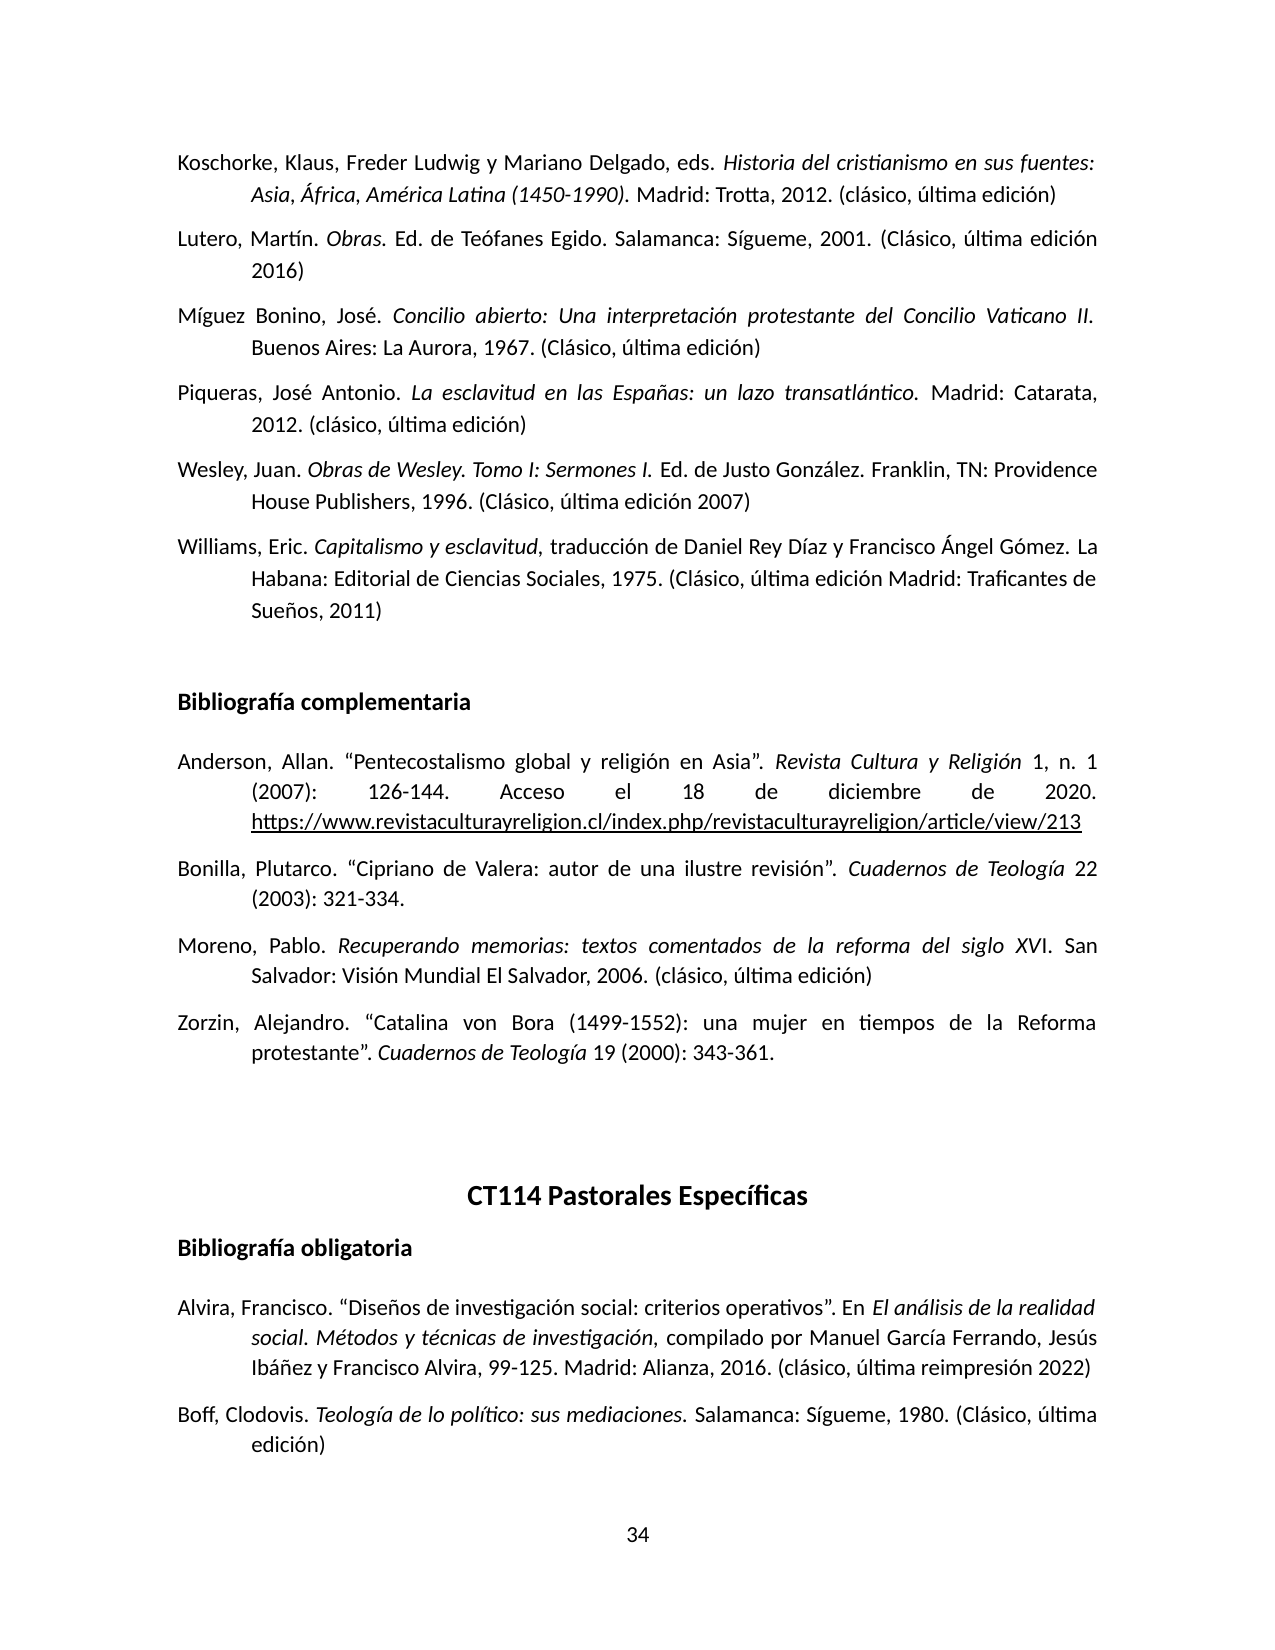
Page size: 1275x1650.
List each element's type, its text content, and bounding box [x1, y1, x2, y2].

text Bibliografía complementaria [177, 686, 1098, 716]
text Bibliografía obligatoria [177, 1232, 1098, 1262]
text Piqueras, José Antonio. La esclavitud en las Españas: un lazo transatlántico. Madrid: Catarata, 2012. (clásico, última edición) [177, 378, 1098, 438]
subtitle CT114 Pastorales Específicas [177, 1177, 1098, 1212]
text Williams, Eric. Capitalismo y esclavitud, traducción de Daniel Rey Díaz y Francisco Ángel Gómez. La Habana: Editorial de Ciencias Sociales, 1975. (Clásico, última edición Madrid: Traficantes de Sueños, 2011) [177, 532, 1098, 624]
text Míguez Bonino, José. Concilio abierto: Una interpretación protestante del Concilio Vaticano II. Buenos Aires: La Aurora, 1967. (Clásico, última edición) [177, 301, 1098, 362]
text Boff, Clodovis. Teología de lo político: sus mediaciones. Salamanca: Sígueme, 1980. (Clásico, última edición) [177, 1400, 1098, 1458]
text Moreno, Pablo. Recuperando memorias: textos comentados de la reforma del siglo XVI. San Salvador: Visión Mundial El Salvador, 2006. (clásico, última edición) [177, 931, 1098, 989]
text Anderson, Allan. “Pentecostalismo global y religión en Asia”. Revista Cultura y Religión 1, n. 1 (2007): 126-144. Acceso el 18 de diciembre de 2020. https://www.revistaculturayreligion.cl/index.php/revistaculturayreligion/article/view/213 [177, 747, 1098, 835]
text Koschorke, Klaus, Freder Ludwig y Mariano Delgado, eds. Historia del cristianismo en sus fuentes: Asia, África, América Latina (1450-1990). Madrid: Trotta, 2012. (clásico, última edición) [177, 148, 1098, 208]
text Lutero, Martín. Obras. Ed. de Teófanes Egido. Salamanca: Sígueme, 2001. (Clásico, última edición 2016) [177, 224, 1098, 285]
text Wesley, Juan. Obras de Wesley. Tomo I: Sermones I. Ed. de Justo González. Franklin, TN: Providence House Publishers, 1996. (Clásico, última edición 2007) [177, 455, 1098, 515]
text Zorzin, Alejandro. “Catalina von Bora (1499-1552): una mujer en tiempos de la Reforma protestante”. Cuadernos de Teología 19 (2000): 343-361. [177, 1008, 1098, 1066]
text Bonilla, Plutarco. “Cipriano de Valera: autor de una ilustre revisión”. Cuadernos de Teología 22 (2003): 321-334. [177, 854, 1098, 912]
text Alvira, Francisco. “Diseños de investigación social: criterios operativos”. En El análisis de la realidad social. Métodos y técnicas de investigación, compilado por Manuel García Ferrando, Jesús Ibáñez y Francisco Alvira, 99-125. Madrid: Alianza, 2016. (clásico, última reimpresión 2022) [177, 1293, 1098, 1381]
